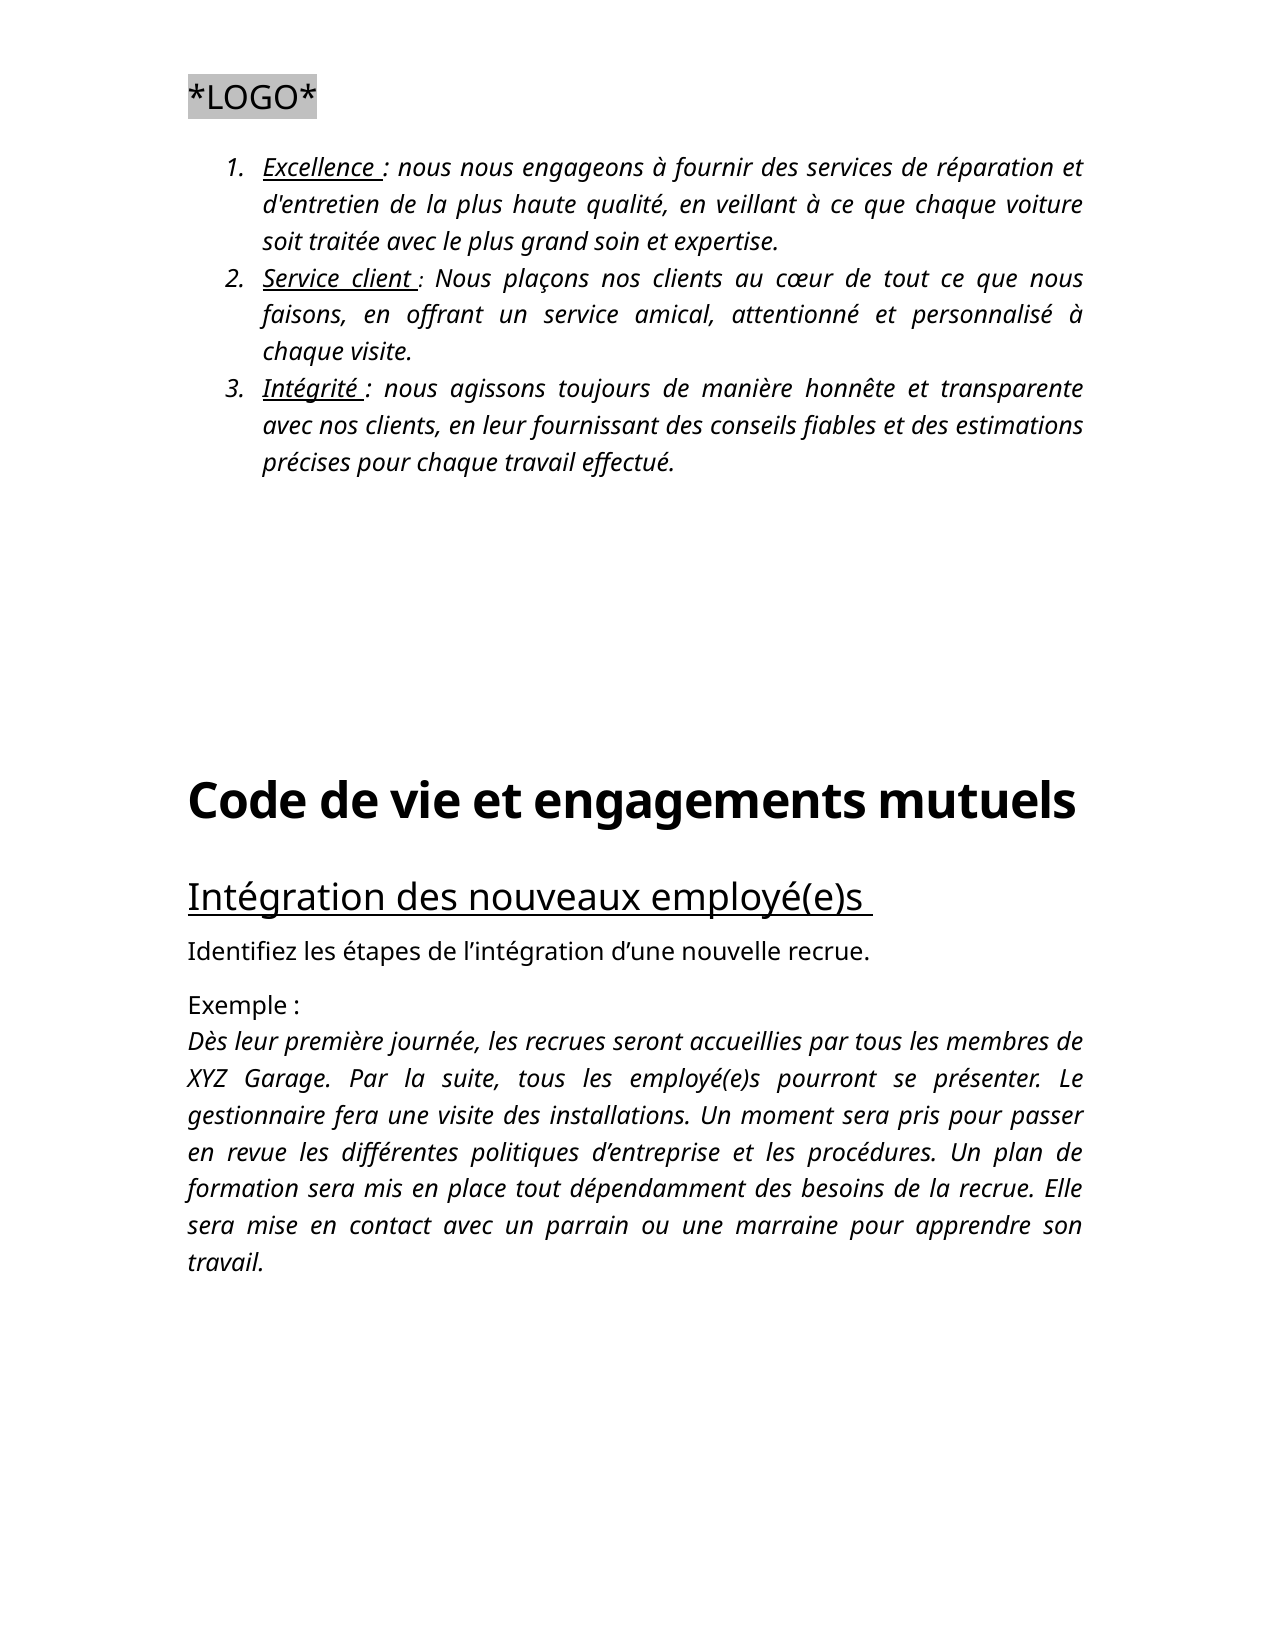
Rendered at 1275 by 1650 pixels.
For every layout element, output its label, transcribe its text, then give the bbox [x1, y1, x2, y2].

title Code de vie et engagements mutuels [187, 765, 1087, 833]
text Identifiez les étapes de l’intégration d’une nouvelle recrue. [187, 934, 1087, 968]
list Intégrité : nous agissons toujours de manière honnête et transparente avec nos clients, en leur fournissant des conseils fiables et des estimations précises pour chaque travail effectué. [225, 371, 1087, 478]
list Service client : Nous plaçons nos clients au cœur de tout ce que nous faisons, en offrant un service amical, attentionné et personnalisé à chaque visite. [225, 260, 1087, 368]
text Exemple : Dès leur première journée, les recrues seront accueillies par tous les membres de XYZ Garage. Par la suite, tous les employé(e)s pourront se présenter. Le gestionnaire fera une visite des installations. Un moment sera pris pour passer en revue les différentes politiques d’entreprise et les procédures. Un plan de formation sera mis en place tout dépendamment des besoins de la recrue. Elle sera mise en contact avec un parrain ou une marraine pour apprendre son travail. [187, 987, 1087, 1279]
list Excellence : nous nous engageons à fournir des services de réparation et d'entretien de la plus haute qualité, en veillant à ce que chaque voiture soit traitée avec le plus grand soin et expertise. [225, 150, 1087, 258]
subtitle Intégration des nouveaux employé(e)s [187, 870, 1087, 921]
